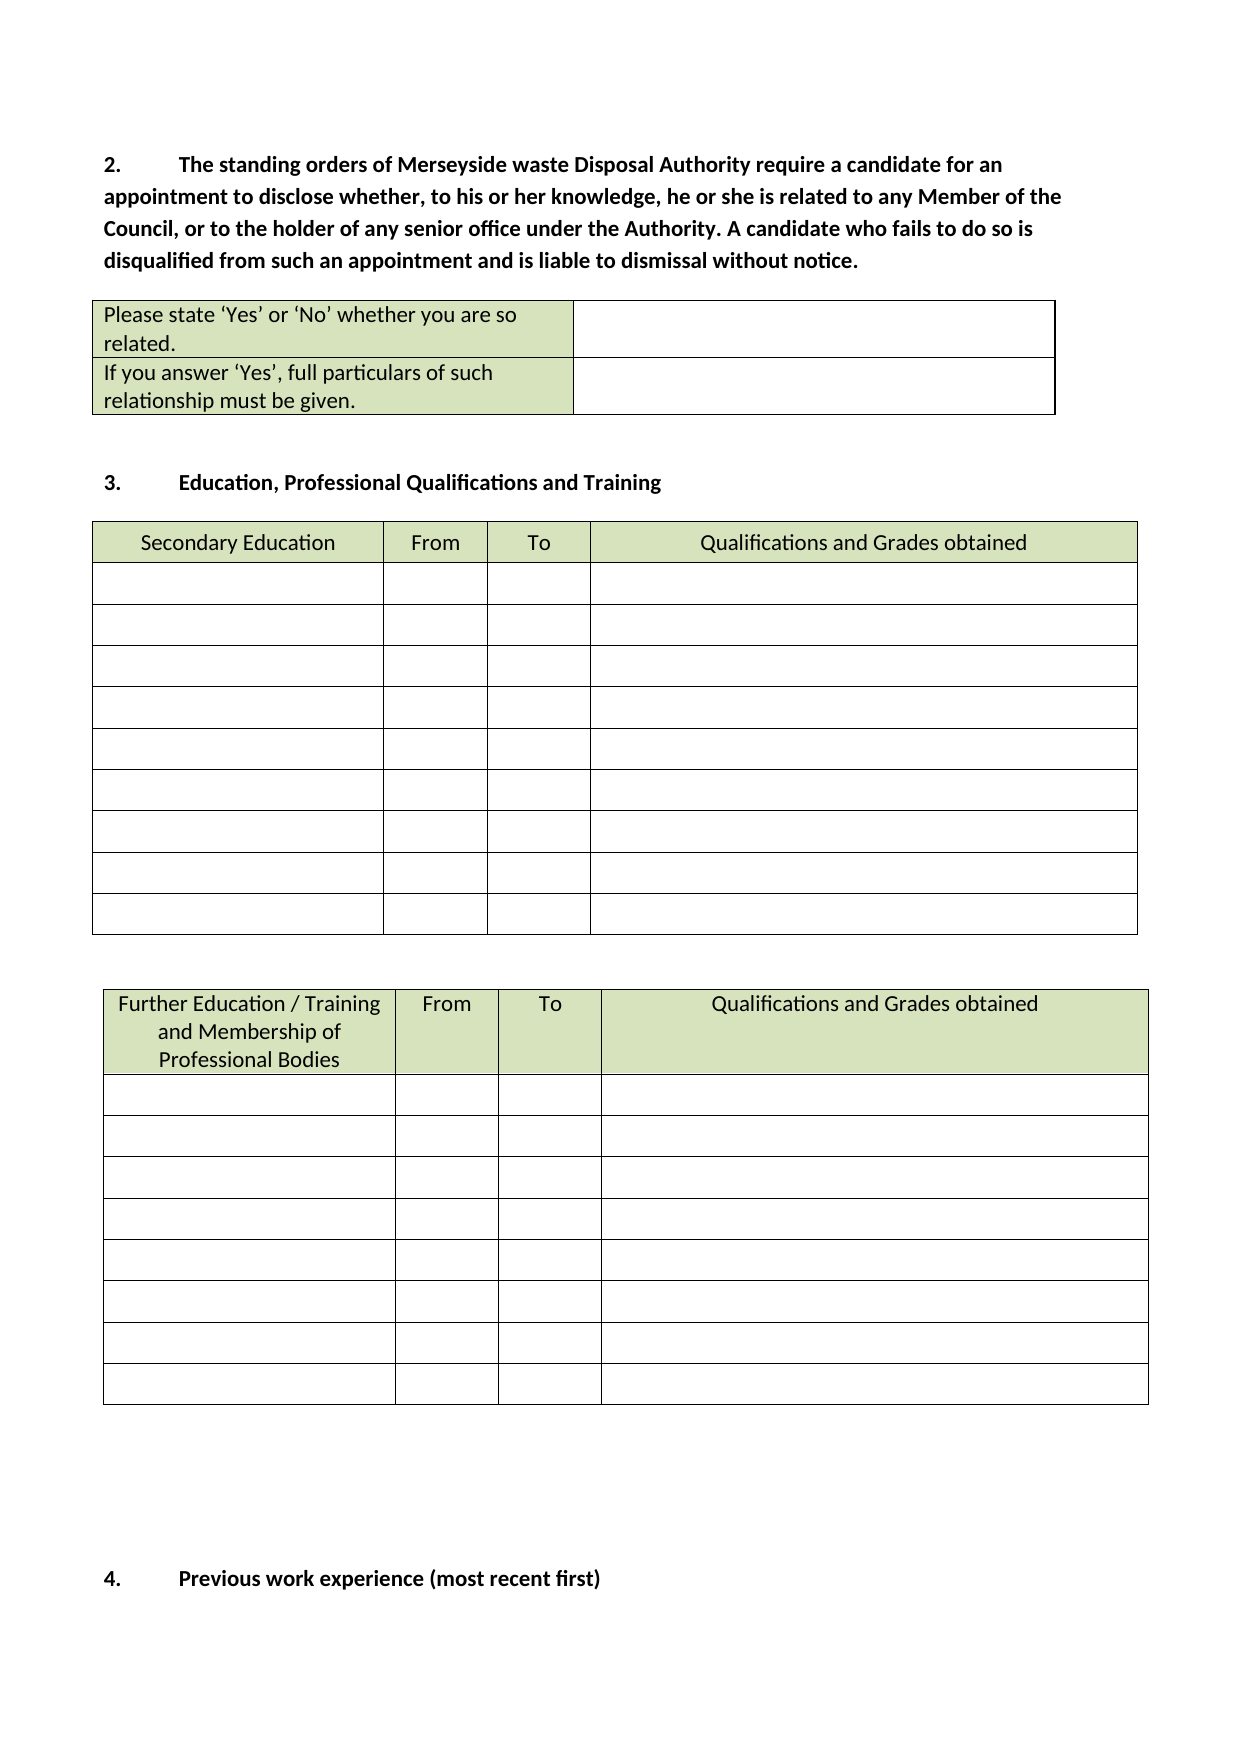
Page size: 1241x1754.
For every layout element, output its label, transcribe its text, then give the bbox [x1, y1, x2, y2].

text 2. The standing orders of Merseyside waste Disposal Authority require a candidate for an appointment to disclose whether, to his or her knowledge, he or she is related to any Member of the Council, or to the holder of any senior office under the Authority. A candidate who fails to do so is disqualified from such an appointment and is liable to dismissal without notice. [103, 150, 1090, 274]
table_cell [591, 605, 1137, 645]
table_cell [488, 563, 590, 603]
table_cell [384, 729, 487, 769]
table_cell [104, 1075, 395, 1115]
table_cell [499, 1281, 601, 1322]
text 3. Education, Professional Qualifications and Training [103, 468, 1090, 496]
table_cell [602, 1240, 1148, 1280]
table_header Qualifications and Grades obtained [602, 990, 1148, 1073]
table_header Secondary Education [93, 522, 383, 562]
table_cell [602, 1199, 1148, 1239]
table_cell [93, 687, 383, 728]
table_cell [396, 1240, 498, 1280]
table_cell [499, 1199, 601, 1239]
table_cell [488, 853, 590, 893]
table_header To [499, 990, 601, 1073]
table_cell [591, 563, 1137, 603]
table_cell [384, 687, 487, 728]
table_cell [384, 605, 487, 645]
table_cell [591, 646, 1137, 686]
table_cell [93, 770, 383, 810]
table_cell [602, 1116, 1148, 1156]
table_cell [499, 1323, 601, 1363]
table_cell [396, 1075, 498, 1115]
table_cell [591, 853, 1137, 893]
table_cell [396, 1281, 498, 1322]
table_cell [499, 1116, 601, 1156]
table_cell [602, 1157, 1148, 1198]
table_header To [488, 522, 590, 562]
table_cell [93, 894, 383, 934]
table_cell [602, 1323, 1148, 1363]
table_cell [488, 894, 590, 934]
table_cell [499, 1075, 601, 1115]
table_cell If you answer ‘Yes’, full particulars of such relationship must be given. [93, 358, 573, 414]
table_cell [396, 1157, 498, 1198]
table_cell [104, 1281, 395, 1322]
table_cell [384, 894, 487, 934]
table_cell [488, 605, 590, 645]
table_cell [384, 770, 487, 810]
table_header [574, 301, 1054, 357]
table_cell [591, 770, 1137, 810]
table_cell [499, 1240, 601, 1280]
table_cell [104, 1199, 395, 1239]
table_header From [384, 522, 487, 562]
table_cell [104, 1323, 395, 1363]
table_cell [384, 646, 487, 686]
table_cell [591, 729, 1137, 769]
table_header From [396, 990, 498, 1073]
table_cell [488, 770, 590, 810]
table_cell [384, 853, 487, 893]
table_cell [488, 687, 590, 728]
table_cell [488, 729, 590, 769]
table_cell [602, 1281, 1148, 1322]
table_cell [384, 563, 487, 603]
table_cell [396, 1323, 498, 1363]
table_cell [499, 1157, 601, 1198]
table_cell [499, 1364, 601, 1404]
table_cell [93, 605, 383, 645]
table_cell [104, 1240, 395, 1280]
table_cell [591, 811, 1137, 852]
table_cell [396, 1199, 498, 1239]
table_cell [104, 1116, 395, 1156]
table_cell [488, 646, 590, 686]
table_cell [93, 563, 383, 603]
table_cell [574, 358, 1054, 414]
table_cell [384, 811, 487, 852]
table_cell [488, 811, 590, 852]
table_cell [104, 1157, 395, 1198]
table_cell [93, 729, 383, 769]
table_cell [396, 1364, 498, 1404]
table_cell [93, 853, 383, 893]
table_cell [602, 1364, 1148, 1404]
table_cell [93, 646, 383, 686]
text 4. Previous work experience (most recent first) [103, 1564, 1090, 1592]
table_cell [591, 687, 1137, 728]
table_cell [591, 894, 1137, 934]
table_cell [602, 1075, 1148, 1115]
table_header Please state ‘Yes’ or ‘No’ whether you are so related. [93, 301, 573, 357]
table_cell [104, 1364, 395, 1404]
table_cell [93, 811, 383, 852]
table_header Further Education / Training and Membership of Professional Bodies [104, 990, 395, 1073]
table_header Qualifications and Grades obtained [591, 522, 1137, 562]
table_cell [396, 1116, 498, 1156]
